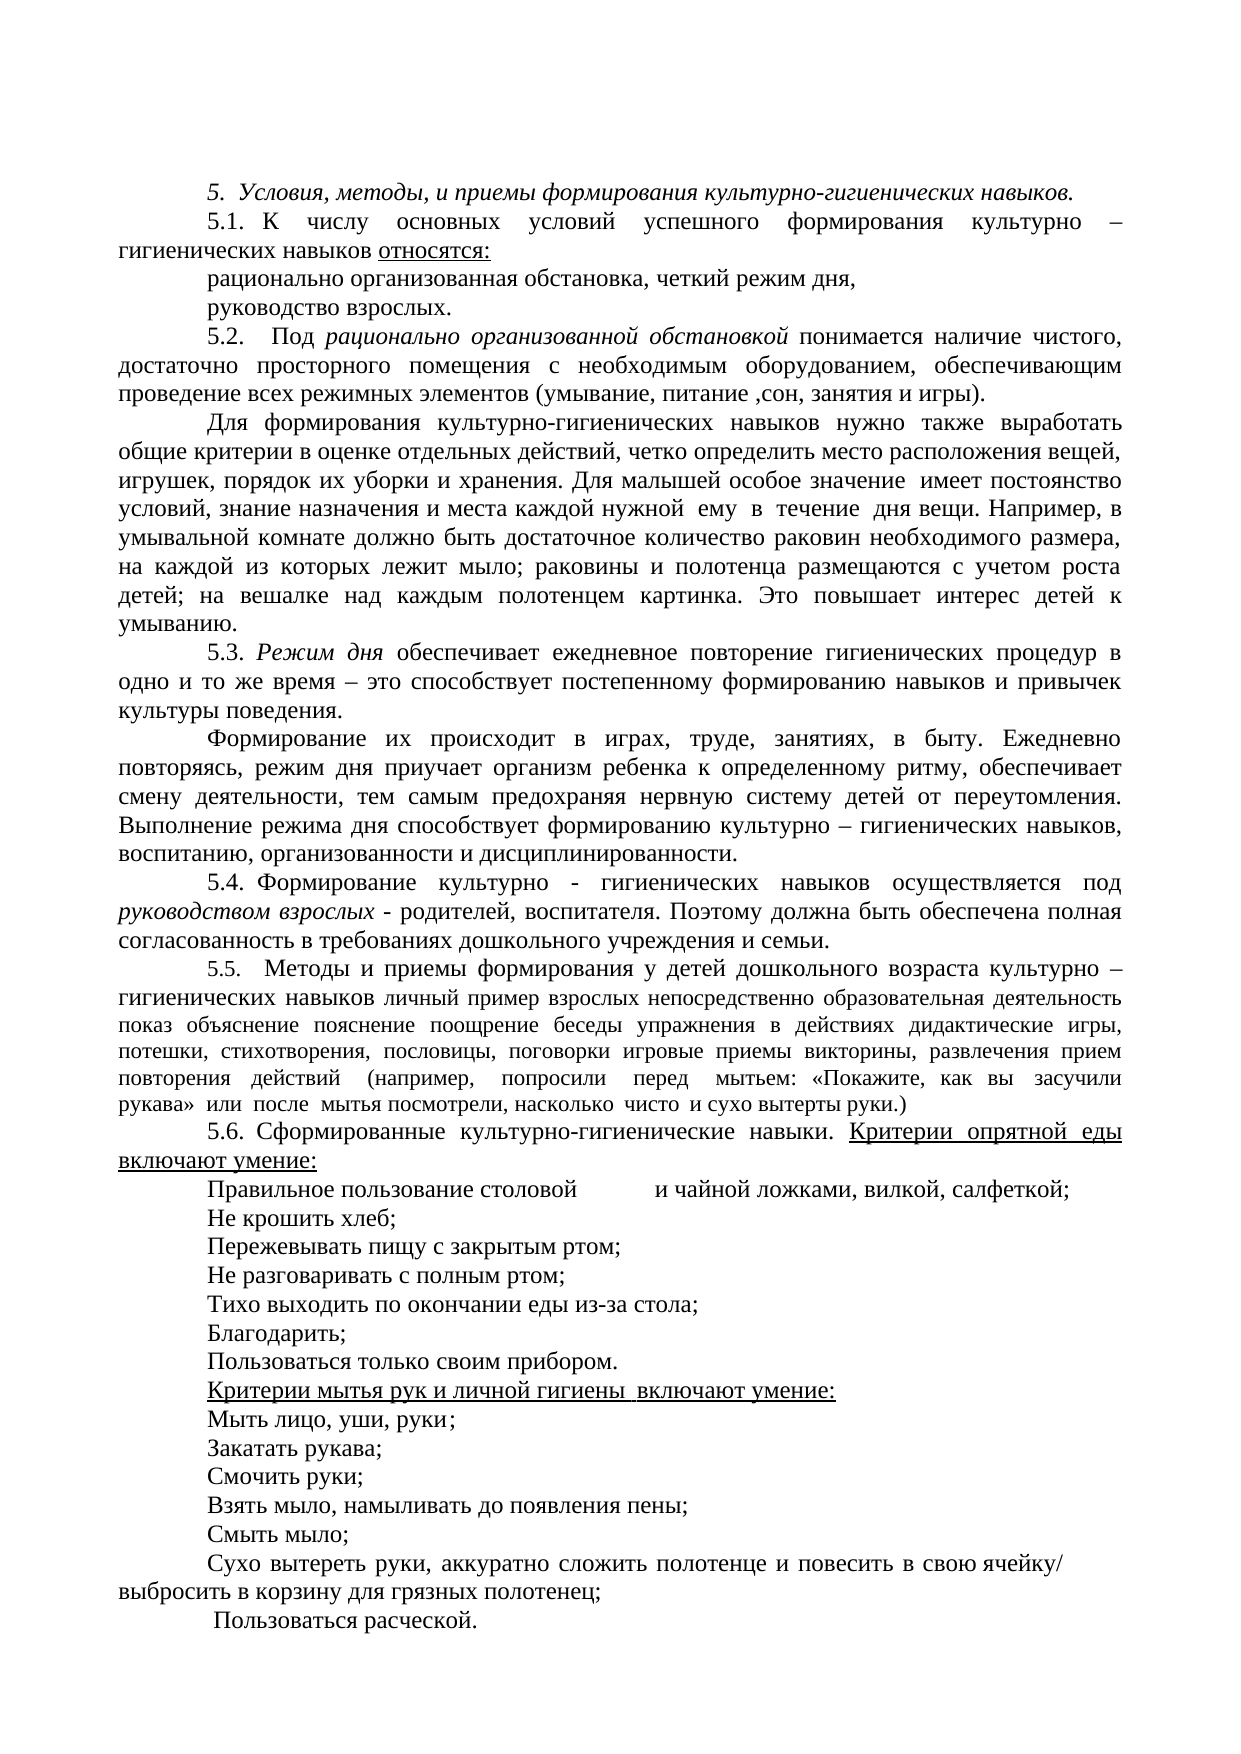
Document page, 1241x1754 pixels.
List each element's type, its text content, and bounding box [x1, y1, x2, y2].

text Мыть лицо, уши, руки ; [118, 1404, 1122, 1433]
text Критерии мытья рук и личной гигиены включают умение: [118, 1375, 1122, 1404]
text Тихо выходить по окончании еды из-за стола; [118, 1289, 1122, 1318]
text Закатать рукава; [118, 1433, 1122, 1461]
text Пережевывать пищу с закрытым ртом; [118, 1231, 1122, 1260]
list К числу основных условий успешного формирования культурно – гигиенических навыков относятся: [118, 206, 1122, 263]
text Правильное пользование столовой и чайной ложками, вилкой, салфеткой; [118, 1174, 1122, 1203]
text Не разговаривать с полным ртом; [118, 1260, 1122, 1289]
list Формирование культурно - гигиенических навыков осуществляется под руководством взрослых - родителей, воспитателя. Поэтому должна быть обеспечена полная согласованность в требованиях дошкольного учреждения и семьи. [118, 867, 1122, 953]
text Пользоваться только своим прибором. [118, 1346, 1122, 1375]
text Пользоваться расческой. [118, 1605, 1122, 1634]
text Не крошить хлеб; [118, 1203, 1122, 1231]
text Формирование их происходит в играх, труде, занятиях, в быту. Ежедневно повторяясь, режим дня приучает организм ребенка к определенному ритму, обеспечивает смену деятельности, тем самым предохраняя нервную систему детей от переутомления. Выполнение режима дня способствует формированию культурно – гигиенических навыков, воспитанию, организованности и дисциплинированности. [118, 723, 1122, 867]
text Взять мыло, намыливать до появления пены; [118, 1490, 1122, 1519]
text Смыть мыло; [118, 1519, 1122, 1548]
list Режим дня обеспечивает ежедневное повторение гигиенических процедур в одно и то же время – это способствует постепенному формированию навыков и привычек культуры поведения. [118, 637, 1122, 723]
list Методы и приемы формирования у детей дошкольного возраста культурно – гигиенических навыков личный пример взрослых непосредственно образовательная деятельность показ объяснение пояснение поощрение беседы упражнения в действиях дидактические игры, потешки, стихотворения, пословицы, поговорки игровые приемы викторины, развлечения прием повторения действий (например, попросили перед мытьем: «Покажите, как вы засучили рукава» или после мытья посмотрели, насколько чисто и сухо вытерты руки.) [118, 953, 1122, 1116]
list Условия, методы, и приемы формирования культурно-гигиенических навыков. [118, 177, 1122, 206]
list Под рационально организованной обстановкой понимается наличие чистого, достаточно просторного помещения с необходимым оборудованием, обеспечивающим проведение всех режимных элементов (умывание, питание ,сон, занятия и игры). [118, 321, 1122, 407]
text рационально организованная обстановка, четкий режим дня, [118, 263, 1122, 292]
text Для формирования культурно-гигиенических навыков нужно также выработать общие критерии в оценке отдельных действий, четко определить место расположения вещей, игрушек, порядок их уборки и хранения. Для малышей особое значение имеет постоянство условий, знание назначения и места каждой нужной ему в течение дня вещи. Например, в умывальной комнате должно быть достаточное количество раковин необходимого размера, на каждой из которых лежит мыло; раковины и полотенца размещаются с учетом роста детей; на вешалке над каждым полотенцем картинка. Это повышает интерес детей к умыванию. [118, 407, 1122, 637]
text Благодарить; [118, 1318, 1122, 1346]
list Сформированные культурно-гигиенические навыки. Критерии опрятной еды включают умение: [118, 1116, 1122, 1174]
text Смочить руки; [118, 1461, 1122, 1490]
text руководство взрослых. [118, 292, 1122, 321]
text Сухо вытереть руки, аккуратно сложить полотенце и повесить в свою ячейку/ выбросить в корзину для грязных полотенец; [118, 1548, 1122, 1605]
